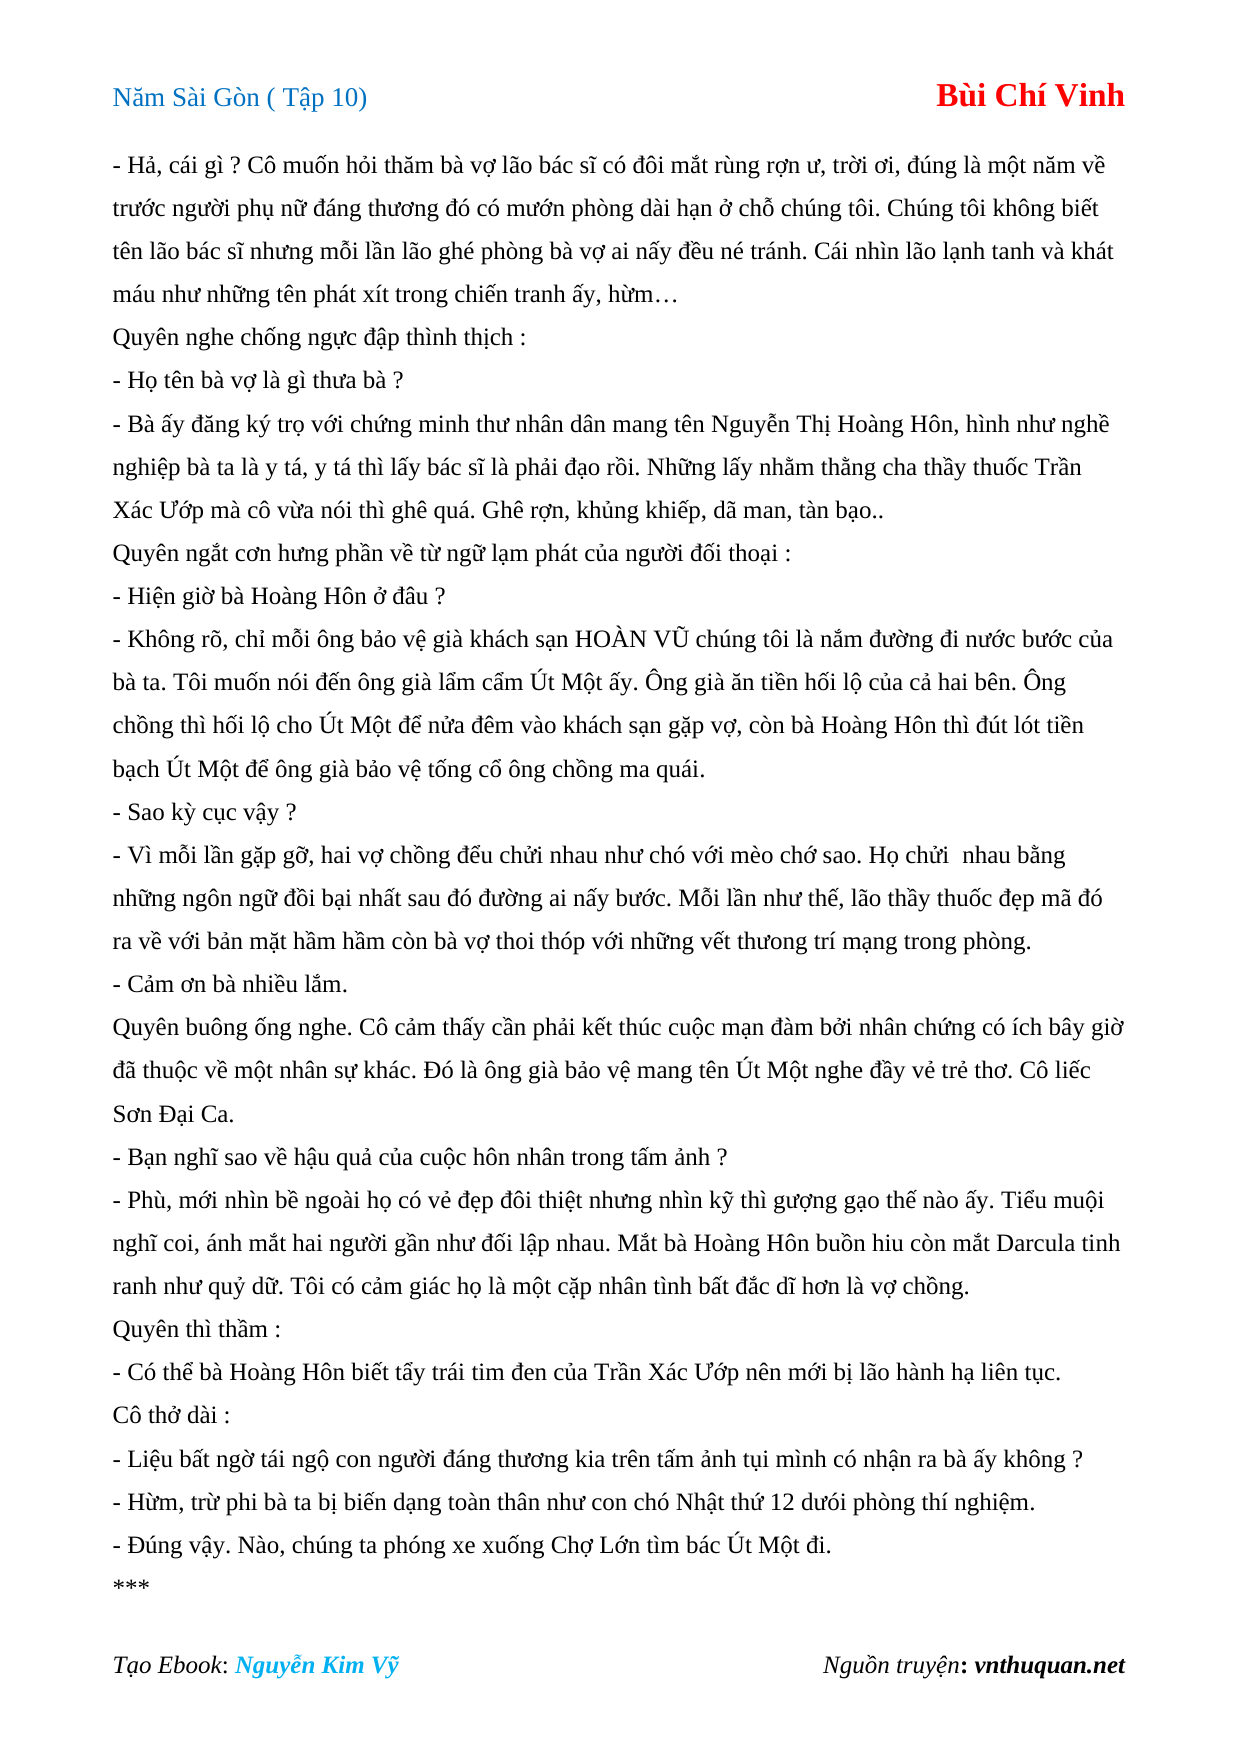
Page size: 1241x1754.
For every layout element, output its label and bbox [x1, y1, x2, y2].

text [112, 150, 1128, 1602]
